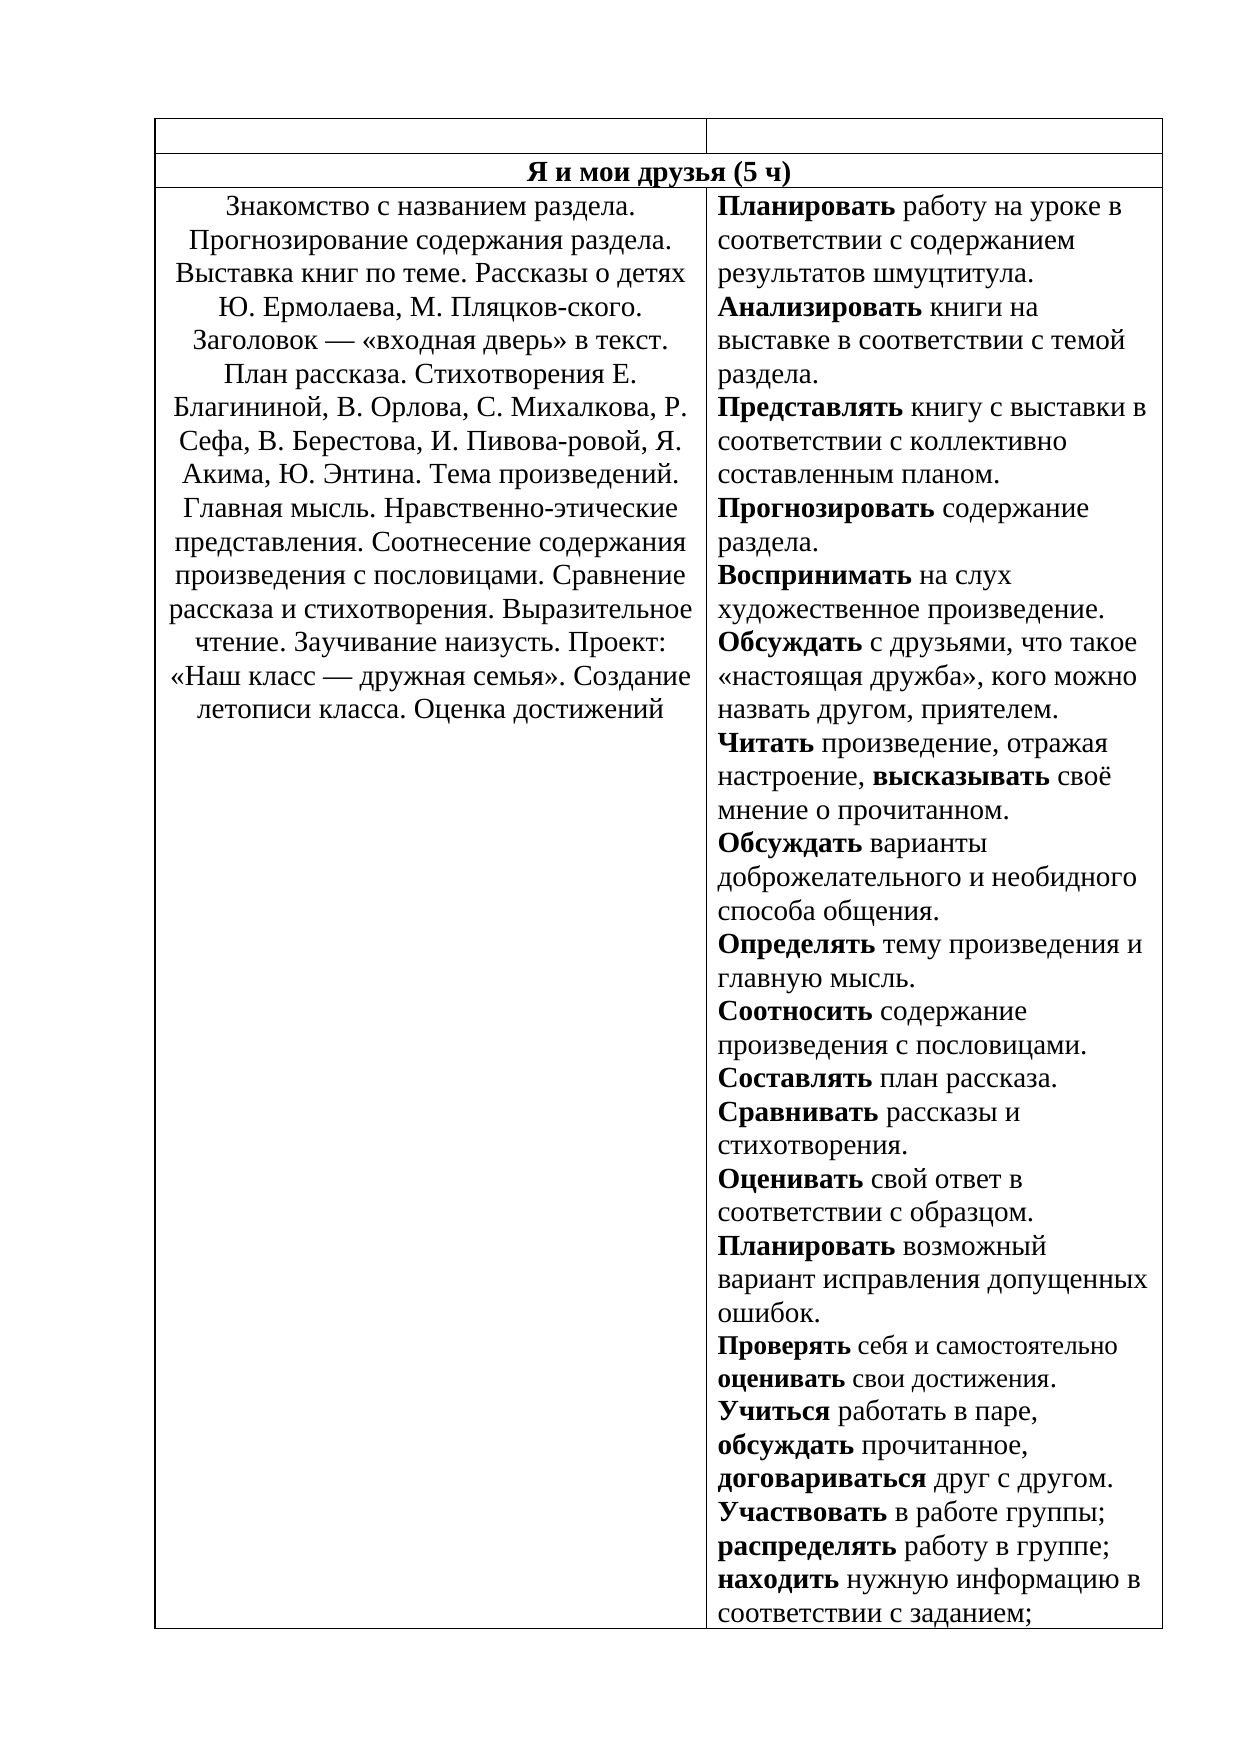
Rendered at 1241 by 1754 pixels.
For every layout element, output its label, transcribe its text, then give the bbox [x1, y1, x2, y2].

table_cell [156, 188, 706, 1628]
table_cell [156, 119, 706, 153]
table_cell Я и мои друзья (5 ч) [156, 154, 1162, 187]
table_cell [707, 188, 1162, 1628]
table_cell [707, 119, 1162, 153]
